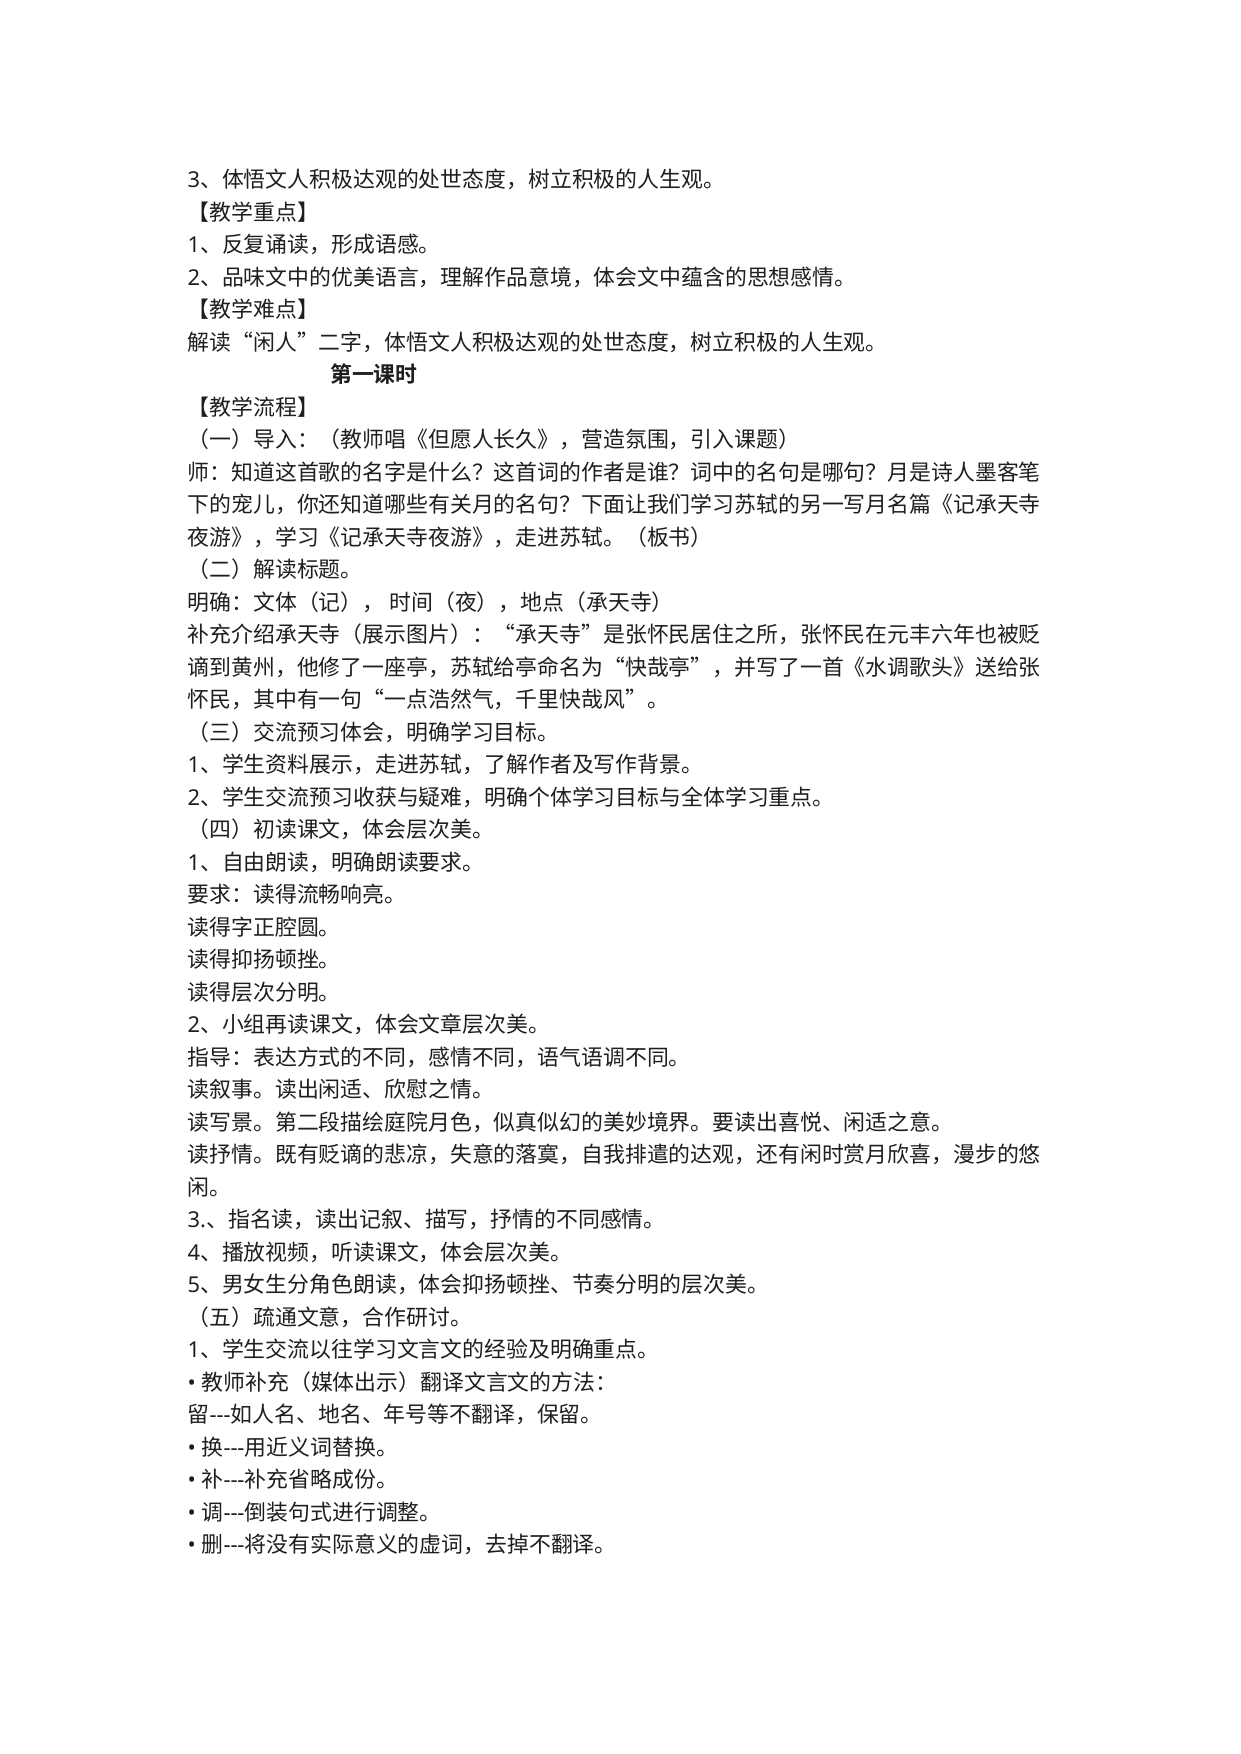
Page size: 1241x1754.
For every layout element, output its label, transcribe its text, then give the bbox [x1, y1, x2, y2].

text 读得字正腔圆。 [187, 909, 1053, 942]
text 1、反复诵读，形成语感。 [187, 227, 1053, 259]
text 明确：文体（记）， 时间（夜），地点（承天寺） [187, 584, 1053, 617]
text 补充介绍承天寺（展示图片）：“承天寺”是张怀民居住之所，张怀民在元丰六年也被贬谪到黄州，他修了一座亭，苏轼给亭命名为“快哉亭”，并写了一首《水调歌头》送给张怀民，其中有一句“一点浩然气，千里快哉风”。 [187, 617, 1053, 714]
text 读得层次分明。 [187, 974, 1053, 1007]
text 3.、指名读，读出记叙、描写，抒情的不同感情。 [187, 1202, 1053, 1234]
text 5、男女生分角色朗读，体会抑扬顿挫、节奏分明的层次美。 [187, 1267, 1053, 1299]
text 1、学生资料展示，走进苏轼，了解作者及写作背景。 [187, 747, 1053, 779]
text • 调---倒装句式进行调整。 [187, 1494, 1053, 1527]
text 读抒情。既有贬谪的悲凉，失意的落寞，自我排遣的达观，还有闲时赏月欣喜，漫步的悠闲。 [187, 1137, 1053, 1202]
text （三）交流预习体会，明确学习目标。 [187, 714, 1053, 747]
text • 删---将没有实际意义的虚词，去掉不翻译。 [187, 1527, 1053, 1559]
text 2、学生交流预习收获与疑难，明确个体学习目标与全体学习重点。 [187, 779, 1053, 812]
text （一）导入：（教师唱《但愿人长久》，营造氛围，引入课题） [187, 422, 1053, 454]
text 要求：读得流畅响亮。 [187, 877, 1053, 909]
text （四）初读课文，体会层次美。 [187, 812, 1053, 844]
text 指导：表达方式的不同，感情不同，语气语调不同。 [187, 1039, 1053, 1072]
text 【教学流程】 [187, 389, 1053, 422]
text 读叙事。读出闲适、欣慰之情。 [187, 1072, 1053, 1104]
text 3、体悟文人积极达观的处世态度，树立积极的人生观。 [187, 162, 1053, 194]
text 2、小组再读课文，体会文章层次美。 [187, 1007, 1053, 1039]
text 2、品味文中的优美语言，理解作品意境，体会文中蕴含的思想感情。 [187, 259, 1053, 292]
text 4、播放视频，听读课文，体会层次美。 [187, 1234, 1053, 1267]
text （五）疏通文意，合作研讨。 [187, 1299, 1053, 1332]
text • 换---用近义词替换。 [187, 1429, 1053, 1462]
text 【教学重点】 [187, 194, 1053, 227]
text 读写景。第二段描绘庭院月色，似真似幻的美妙境界。要读出喜悦、闲适之意。 [187, 1104, 1053, 1137]
text 读得抑扬顿挫。 [187, 942, 1053, 974]
text 1、学生交流以往学习文言文的经验及明确重点。 [187, 1332, 1053, 1364]
text 师：知道这首歌的名字是什么？这首词的作者是谁？词中的名句是哪句？月是诗人墨客笔下的宠儿，你还知道哪些有关月的名句？下面让我们学习苏轼的另一写月名篇《记承天寺夜游》，学习《记承天寺夜游》，走进苏轼。（板书） [187, 454, 1053, 552]
text （二）解读标题。 [187, 552, 1053, 584]
text • 教师补充（媒体出示）翻译文言文的方法： 留---如人名、地名、年号等不翻译，保留。 [187, 1364, 1053, 1429]
text 1、自由朗读，明确朗读要求。 [187, 844, 1053, 877]
text 解读“闲人”二字，体悟文人积极达观的处世态度，树立积极的人生观。 第一课时 [187, 324, 1053, 389]
text 【教学难点】 [187, 292, 1053, 324]
text • 补---补充省略成份。 [187, 1462, 1053, 1494]
